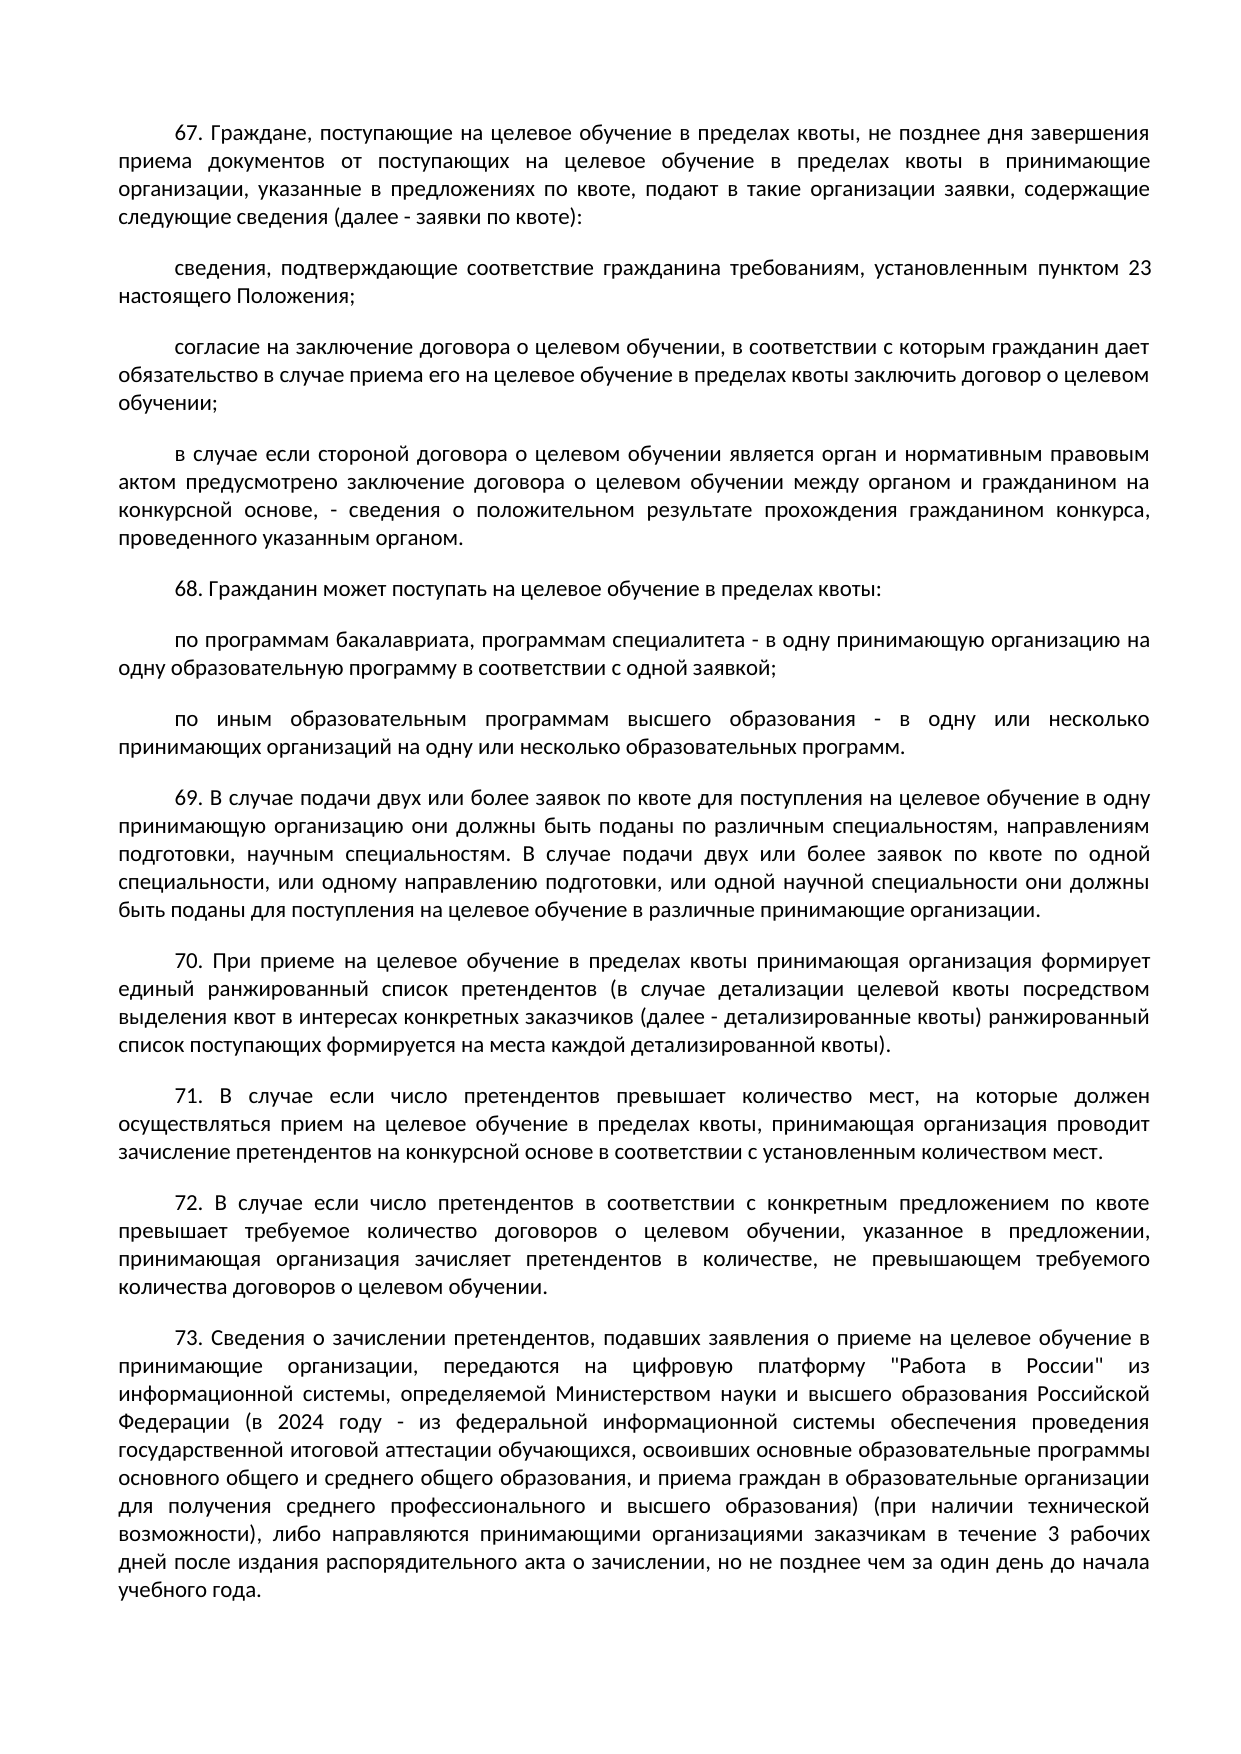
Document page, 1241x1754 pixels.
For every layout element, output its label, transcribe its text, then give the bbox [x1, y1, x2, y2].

text сведения, подтверждающие соответствие гражданина требованиям, установленным пунктом 23 настоящего Положения; [118, 253, 1152, 309]
text 70. При приеме на целевое обучение в пределах квоты принимающая организация формирует единый ранжированный список претендентов (в случае детализации целевой квоты посредством выделения квот в интересах конкретных заказчиков (далее - детализированные квоты) ранжированный список поступающих формируется на места каждой детализированной квоты). [118, 946, 1152, 1058]
text в случае если стороной договора о целевом обучении является орган и нормативным правовым актом предусмотрено заключение договора о целевом обучении между органом и гражданином на конкурсной основе, - сведения о положительном результате прохождения гражданином конкурса, проведенного указанным органом. [118, 439, 1152, 551]
text 72. В случае если число претендентов в соответствии с конкретным предложением по квоте превышает требуемое количество договоров о целевом обучении, указанное в предложении, принимающая организация зачисляет претендентов в количестве, не превышающем требуемого количества договоров о целевом обучении. [118, 1188, 1152, 1300]
text согласие на заключение договора о целевом обучении, в соответствии с которым гражданин дает обязательство в случае приема его на целевое обучение в пределах квоты заключить договор о целевом обучении; [118, 332, 1152, 416]
text 71. В случае если число претендентов превышает количество мест, на которые должен осуществляться прием на целевое обучение в пределах квоты, принимающая организация проводит зачисление претендентов на конкурсной основе в соответствии с установленным количеством мест. [118, 1081, 1152, 1165]
text по иным образовательным программам высшего образования - в одну или несколько принимающих организаций на одну или несколько образовательных программ. [118, 704, 1152, 760]
text по программам бакалавриата, программам специалитета - в одну принимающую организацию на одну образовательную программу в соответствии с одной заявкой; [118, 625, 1152, 681]
text 67. Граждане, поступающие на целевое обучение в пределах квоты, не позднее дня завершения приема документов от поступающих на целевое обучение в пределах квоты в принимающие организации, указанные в предложениях по квоте, подают в такие организации заявки, содержащие следующие сведения (далее - заявки по квоте): [118, 118, 1152, 230]
text 73. Сведения о зачислении претендентов, подавших заявления о приеме на целевое обучение в принимающие организации, передаются на цифровую платформу "Работа в России" из информационной системы, определяемой Министерством науки и высшего образования Российской Федерации (в 2024 году - из федеральной информационной системы обеспечения проведения государственной итоговой аттестации обучающихся, освоивших основные образовательные программы основного общего и среднего общего образования, и приема граждан в образовательные организации для получения среднего профессионального и высшего образования) (при наличии технической возможности), либо направляются принимающими организациями заказчикам в течение 3 рабочих дней после издания распорядительного акта о зачислении, но не позднее чем за один день до начала учебного года. [118, 1323, 1152, 1603]
text 68. Гражданин может поступать на целевое обучение в пределах квоты: [118, 574, 1152, 602]
text 69. В случае подачи двух или более заявок по квоте для поступления на целевое обучение в одну принимающую организацию они должны быть поданы по различным специальностям, направлениям подготовки, научным специальностям. В случае подачи двух или более заявок по квоте по одной специальности, или одному направлению подготовки, или одной научной специальности они должны быть поданы для поступления на целевое обучение в различные принимающие организации. [118, 783, 1152, 923]
